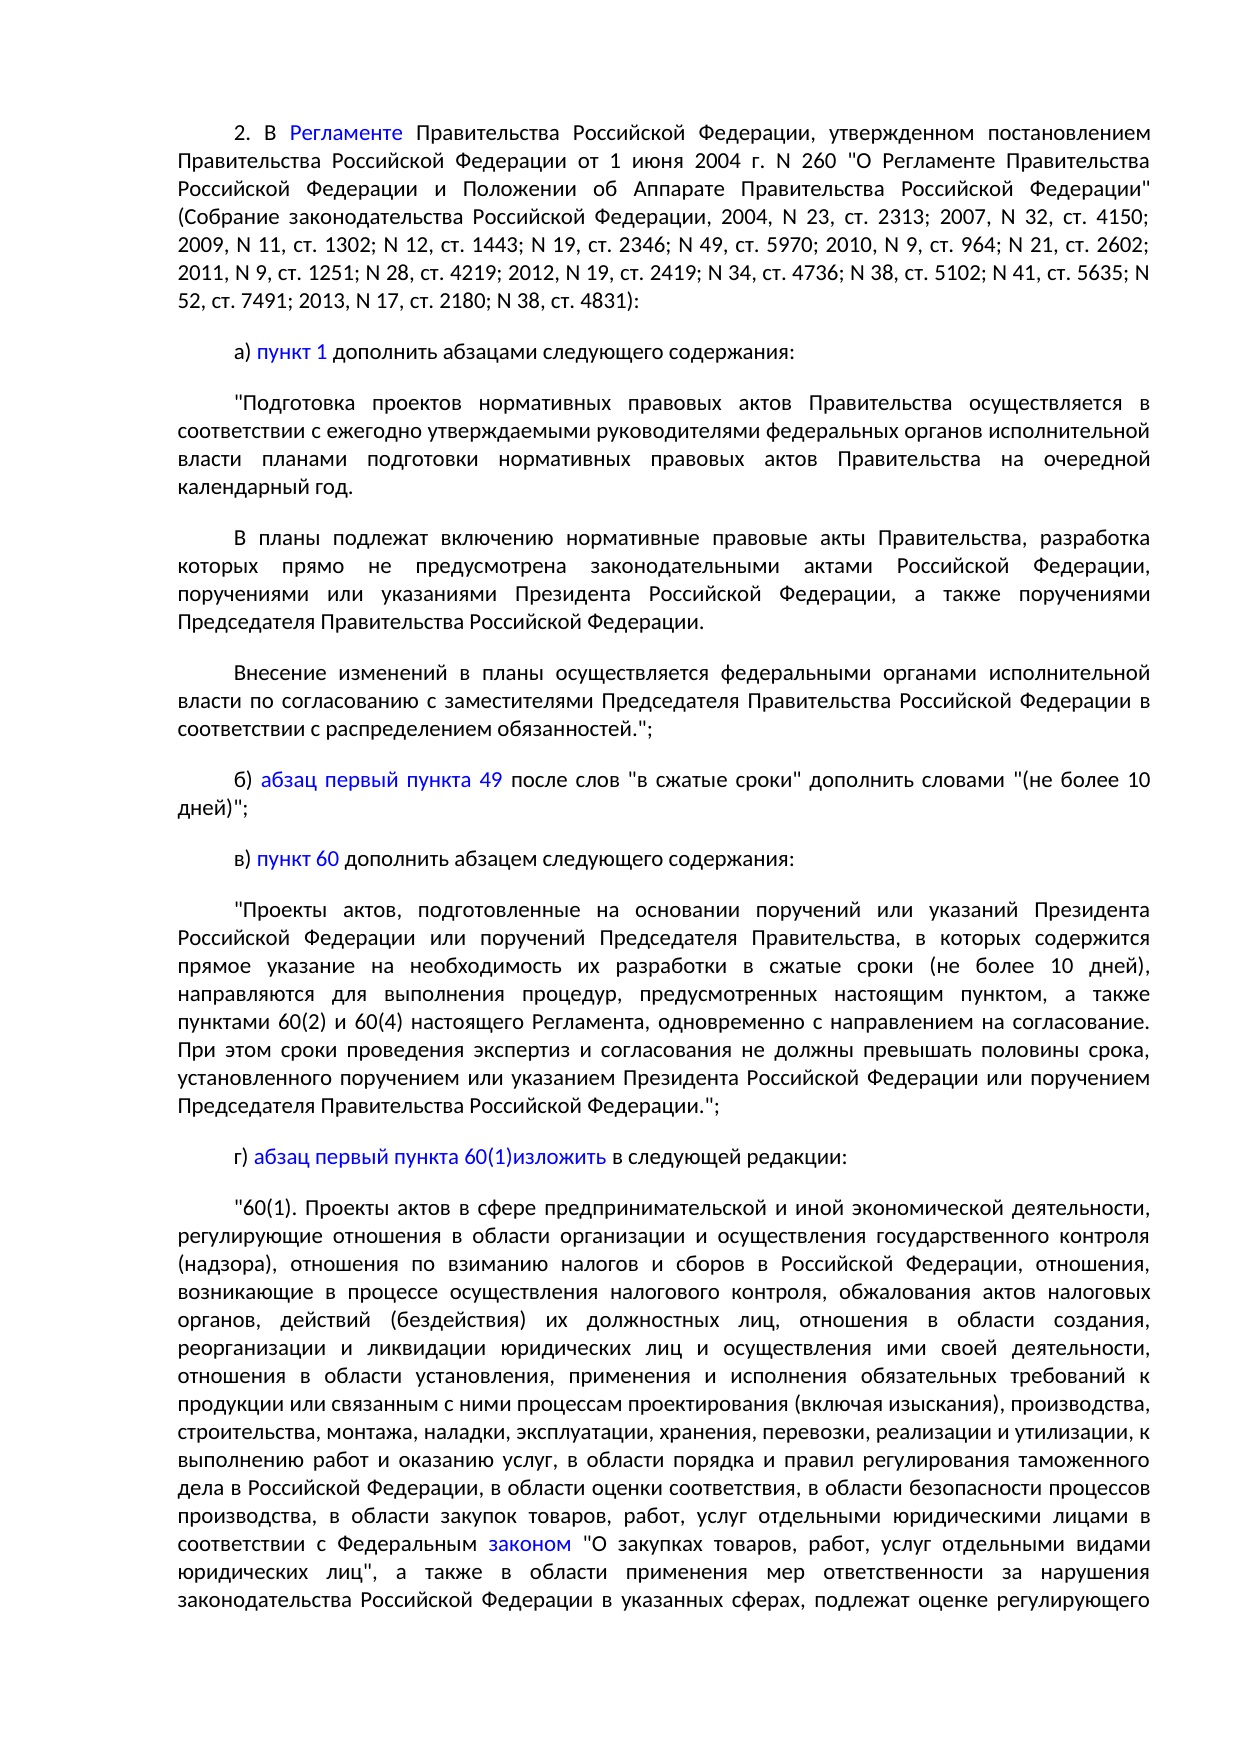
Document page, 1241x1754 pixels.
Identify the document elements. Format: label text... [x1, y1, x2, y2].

text Внесение изменений в планы осуществляется федеральными органами исполнительной власти по согласованию с заместителями Председателя Правительства Российской Федерации в соответствии с распределением обязанностей."; [177, 658, 1152, 742]
text 2. В Регламенте Правительства Российской Федерации, утвержденном постановлением Правительства Российской Федерации от 1 июня 2004 г. N 260 "О Регламенте Правительства Российской Федерации и Положении об Аппарате Правительства Российской Федерации" (Собрание законодательства Российской Федерации, 2004, N 23, ст. 2313; 2007, N 32, ст. 4150; 2009, N 11, ст. 1302; N 12, ст. 1443; N 19, ст. 2346; N 49, ст. 5970; 2010, N 9, ст. 964; N 21, ст. 2602; 2011, N 9, ст. 1251; N 28, ст. 4219; 2012, N 19, ст. 2419; N 34, ст. 4736; N 38, ст. 5102; N 41, ст. 5635; N 52, ст. 7491; 2013, N 17, ст. 2180; N 38, ст. 4831): [177, 118, 1152, 314]
text "Проекты актов, подготовленные на основании поручений или указаний Президента Российской Федерации или поручений Председателя Правительства, в которых содержится прямое указание на необходимость их разработки в сжатые сроки (не более 10 дней), направляются для выполнения процедур, предусмотренных настоящим пунктом, а также пунктами 60(2) и 60(4) настоящего Регламента, одновременно с направлением на согласование. При этом сроки проведения экспертиз и согласования не должны превышать половины срока, установленного поручением или указанием Президента Российской Федерации или поручением Председателя Правительства Российской Федерации."; [177, 895, 1152, 1119]
text в) пункт 60 дополнить абзацем следующего содержания: [177, 844, 1152, 872]
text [177, 1193, 1152, 1613]
text "Подготовка проектов нормативных правовых актов Правительства осуществляется в соответствии с ежегодно утверждаемыми руководителями федеральных органов исполнительной власти планами подготовки нормативных правовых актов Правительства на очередной календарный год. [177, 388, 1152, 500]
text В планы подлежат включению нормативные правовые акты Правительства, разработка которых прямо не предусмотрена законодательными актами Российской Федерации, поручениями или указаниями Президента Российской Федерации, а также поручениями Председателя Правительства Российской Федерации. [177, 523, 1152, 635]
text б) абзац первый пункта 49 после слов "в сжатые сроки" дополнить словами "(не более 10 дней)"; [177, 765, 1152, 821]
text а) пункт 1 дополнить абзацами следующего содержания: [177, 337, 1152, 365]
text г) абзац первый пункта 60(1)изложить в следующей редакции: [177, 1142, 1152, 1170]
